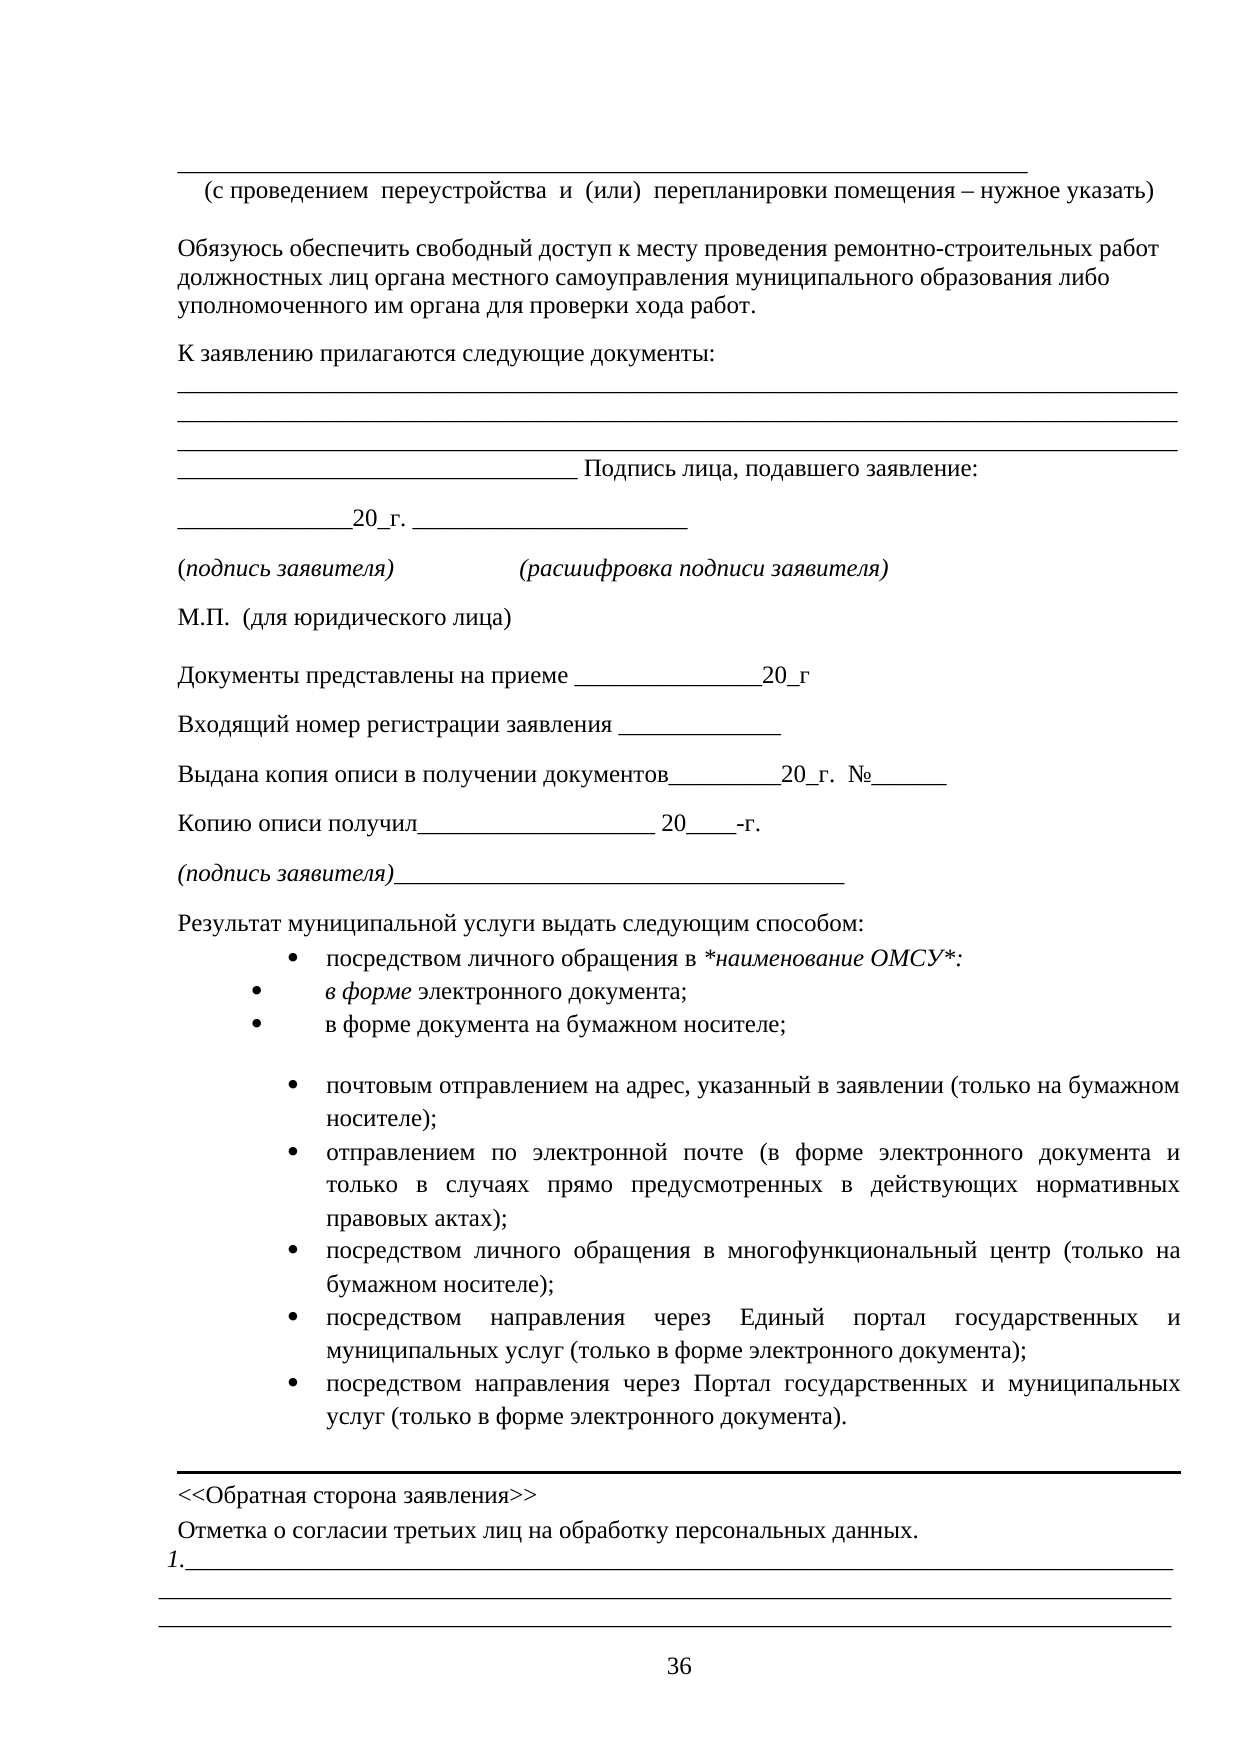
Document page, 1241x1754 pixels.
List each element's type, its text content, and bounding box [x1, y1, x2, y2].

text Обязуюсь обеспечить свободный доступ к месту проведения ремонтно-строительных работ должностных лиц органа местного самоуправления муниципального образования либо уполномоченного им органа для проверки хода работ. [177, 233, 1181, 319]
text Результат муниципальной услуги выдать следующим способом: [177, 908, 1181, 936]
text К заявлению прилагаются следующие документы: [177, 338, 1181, 367]
text (подпись заявителя)____________________________________ [177, 858, 1181, 887]
text (с проведением переустройства и (или) перепланировки помещения – нужное указать) [177, 176, 1181, 204]
text Документы представлены на приеме _______________20_г [177, 660, 1181, 688]
text 1._______________________________________________________________________________ [158, 1544, 1181, 1573]
text Копию описи получил___________________ 20____-г. [177, 808, 1181, 837]
list отправлением по электронной почте (в форме электронного документа и только в случаях прямо предусмотренных в действующих нормативных правовых актах); [288, 1137, 1181, 1231]
text <<Обратная сторона заявления>> [177, 1480, 1181, 1509]
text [158, 1573, 1181, 1630]
text ____________________________________________________________________ [177, 147, 1181, 176]
list в форме документа на бумажном носителе; [177, 1009, 1181, 1037]
text Отметка о согласии третьих лиц на обработку персональных данных. [177, 1515, 1181, 1544]
text Выдана копия описи в получении документов_________20_г. №______ [177, 759, 1181, 788]
text ________________________________________________________________________________________________________________________________________________________________________________________________________________________________________________________________________________ Подпись лица, подавшего заявление: [177, 367, 1181, 482]
text ______________20_г. ______________________ [177, 503, 1181, 532]
list посредством личного обращения в *наименование ОМСУ*: [288, 943, 1181, 971]
list посредством личного обращения в многофункциональный центр (только на бумажном носителе); [288, 1236, 1181, 1297]
list посредством направления через Единый портал государственных и муниципальных услуг (только в форме электронного документа); [288, 1302, 1181, 1363]
list в форме электронного документа; [177, 976, 1181, 1004]
text Входящий номер регистрации заявления _____________ [177, 709, 1181, 738]
text (подпись заявителя) (расшифровка подписи заявителя) [177, 553, 1181, 581]
list посредством направления через Портал государственных и муниципальных услуг (только в форме электронного документа). [288, 1368, 1181, 1429]
list почтовым отправлением на адрес, указанный в заявлении (только на бумажном носителе); [288, 1071, 1181, 1132]
text М.П. (для юридического лица) [177, 602, 1181, 631]
